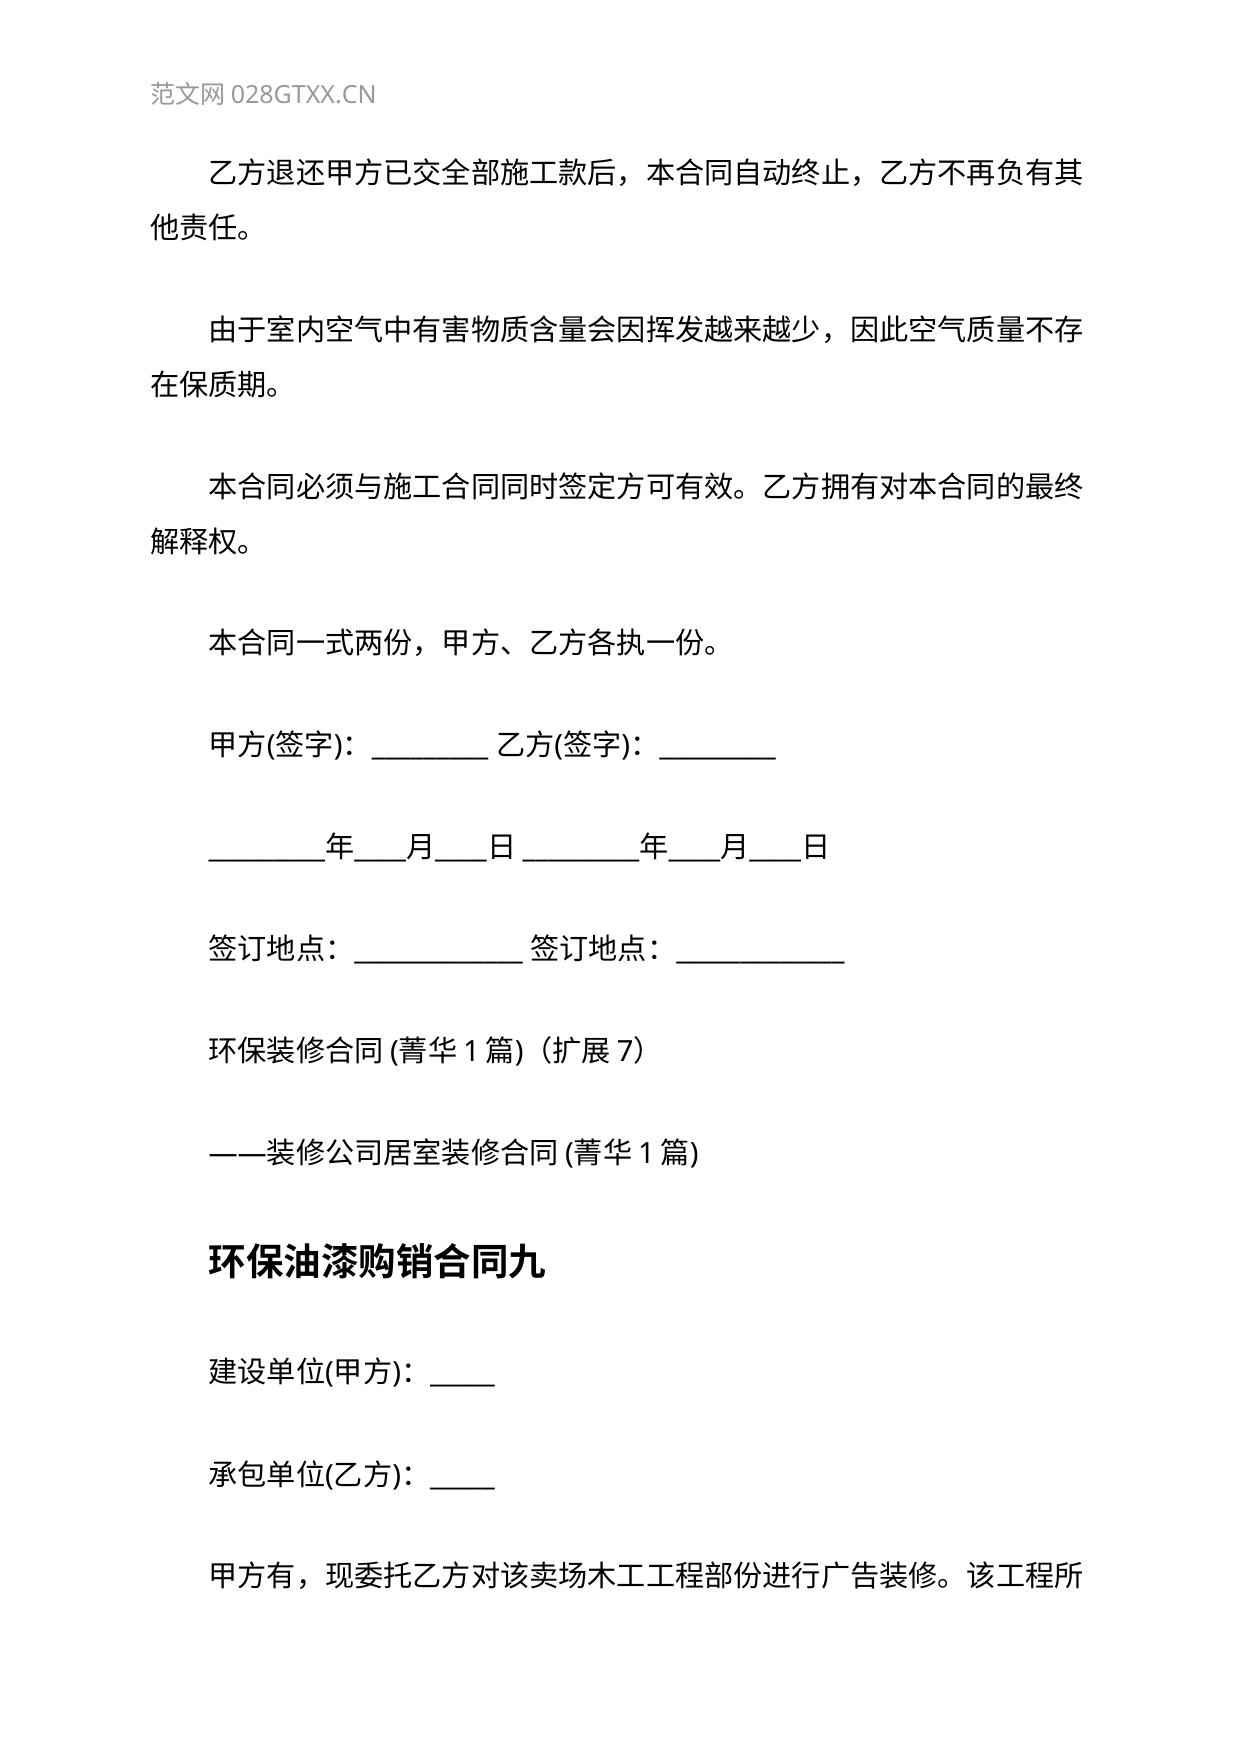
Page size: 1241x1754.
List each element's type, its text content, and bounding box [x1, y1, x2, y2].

text 承包单位(乙方)：_____ [150, 1451, 1090, 1493]
text 环保油漆购销合同九 [150, 1232, 1090, 1286]
text 签订地点：_____________ 签订地点：_____________ [150, 926, 1090, 968]
text _________年____月____日 _________年____月____日 [150, 824, 1090, 866]
text 环保装修合同 (菁华1篇)（扩展7） [150, 1028, 1090, 1070]
text 本合同一式两份，甲方、乙方各执一份。 [150, 620, 1090, 662]
text 建设单位(甲方)：_____ [150, 1349, 1090, 1391]
text 本合同必须与施工合同同时签定方可有效。乙方拥有对本合同的最终解释权。 [150, 463, 1090, 561]
text 甲方(签字)：_________ 乙方(签字)：_________ [150, 722, 1090, 764]
text ——装修公司居室装修合同 (菁华1篇) [150, 1130, 1090, 1172]
text 乙方退还甲方已交全部施工款后，本合同自动终止，乙方不再负有其他责任。 [150, 150, 1090, 247]
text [150, 1553, 1090, 1595]
text 由于室内空气中有害物质含量会因挥发越来越少，因此空气质量不存在保质期。 [150, 307, 1090, 404]
